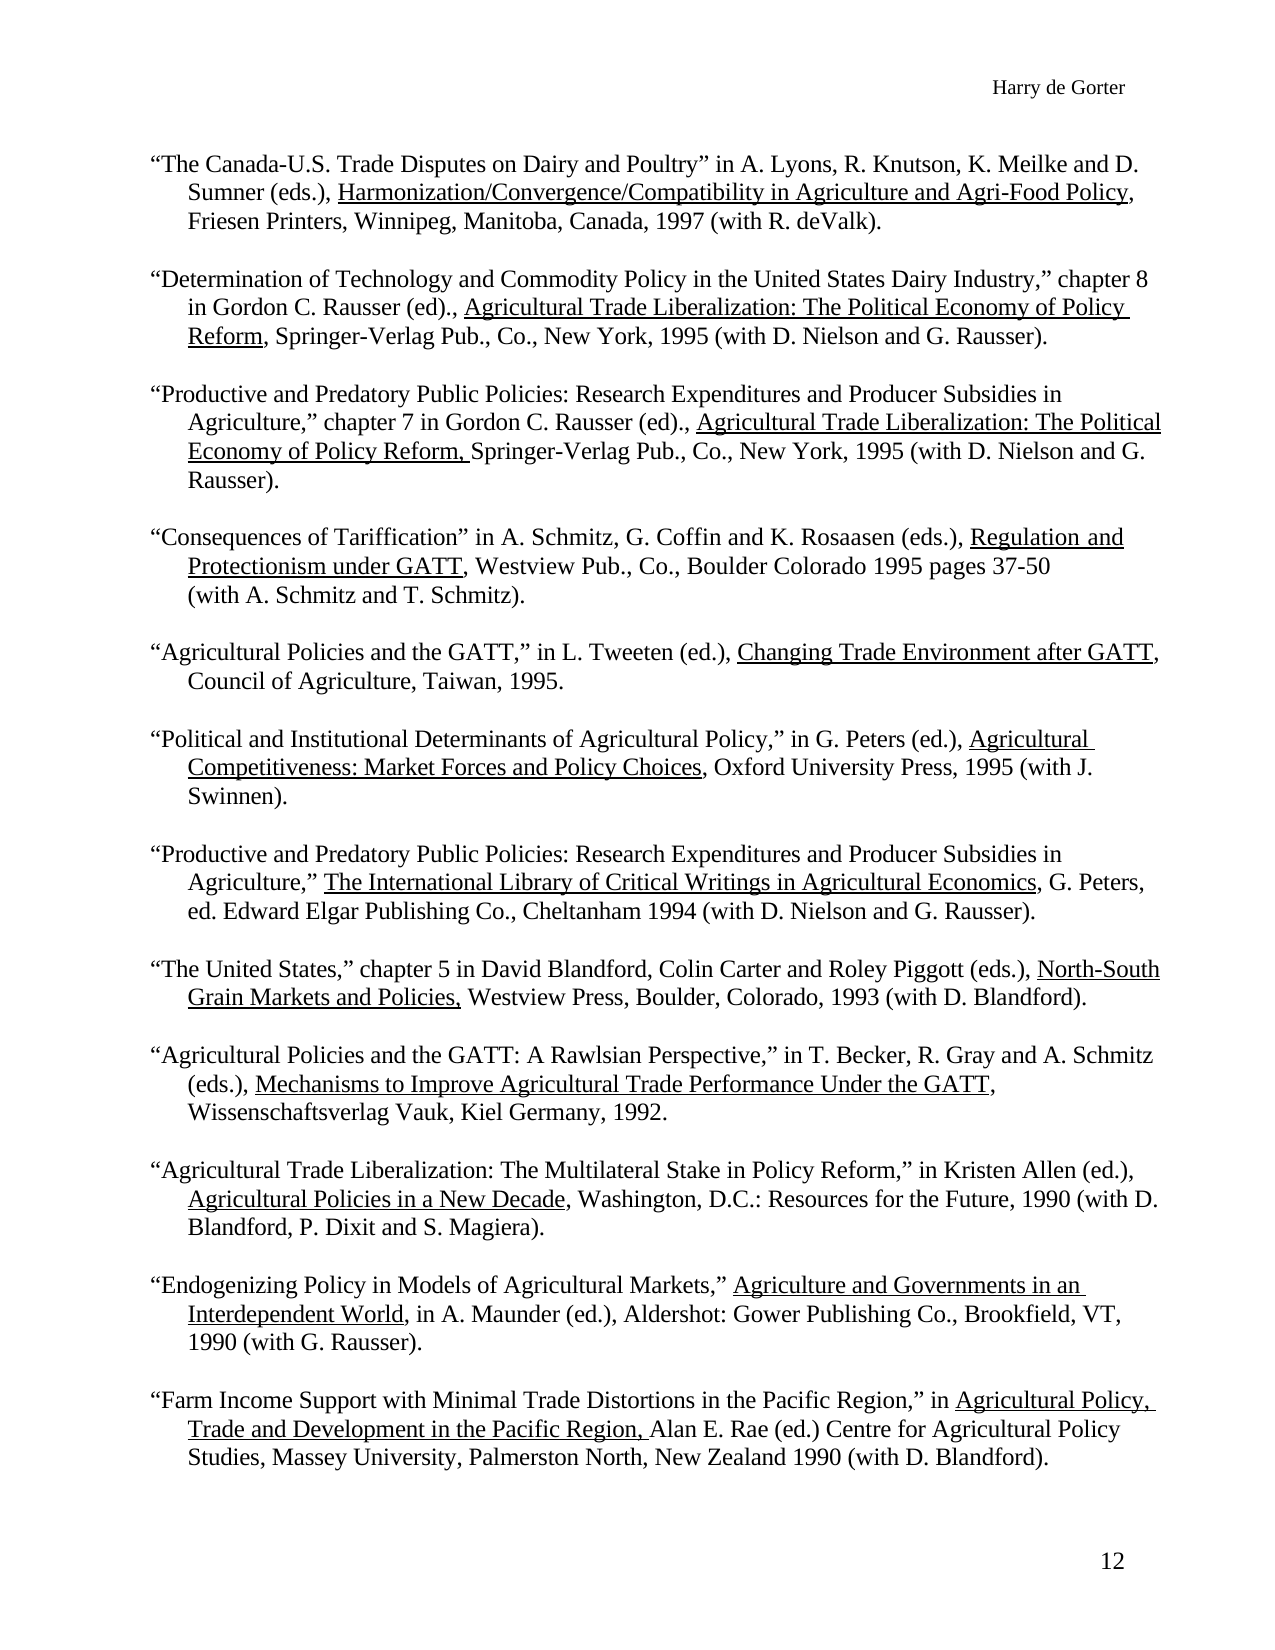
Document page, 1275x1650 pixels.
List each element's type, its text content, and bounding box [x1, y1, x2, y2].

text “Productive and Predatory Public Policies: Research Expenditures and Producer Subsidies in Agriculture,” chapter 7 in Gordon C. Rausser (ed)., Agricultural Trade Liberalization: The Political Economy of Policy Reform, Springer-Verlag Pub., Co., New York, 1995 (with D. Nielson and G. Rausser). [150, 379, 1162, 494]
text “Agricultural Policies and the GATT: A Rawlsian Perspective,” in T. Becker, R. Gray and A. Schmitz (eds.), Mechanisms to Improve Agricultural Trade Performance Under the GATT, Wissenschaftsverlag Vauk, Kiel Germany, 1992. [150, 1040, 1162, 1126]
text Protectionism under GATT, Westview Pub., Co., Boulder Colorado 1995 pages 37-50 [150, 551, 1125, 580]
text “Productive and Predatory Public Policies: Research Expenditures and Producer Subsidies in Agriculture,” The International Library of Critical Writings in Agricultural Economics, G. Peters, ed. Edward Elgar Publishing Co., Cheltanham 1994 (with D. Nielson and G. Rausser). [150, 839, 1162, 925]
text “Agricultural Trade Liberalization: The Multilateral Stake in Policy Reform,” in Kristen Allen (ed.), Agricultural Policies in a New Decade, Washington, D.C.: Resources for the Future, 1990 (with D. Blandford, P. Dixit and S. Magiera). [150, 1155, 1162, 1241]
text “Determination of Technology and Commodity Policy in the United States Dairy Industry,” chapter 8 in Gordon C. Rausser (ed)., Agricultural Trade Liberalization: The Political Economy of Policy Reform, Springer-Verlag Pub., Co., New York, 1995 (with D. Nielson and G. Rausser). [150, 264, 1162, 350]
text (with A. Schmitz and T. Schmitz). [150, 580, 1162, 609]
text “Political and Institutional Determinants of Agricultural Policy,” in G. Peters (ed.), Agricultural Competitiveness: Market Forces and Policy Choices, Oxford University Press, 1995 (with J. Swinnen). [150, 724, 1162, 810]
text “The Canada-U.S. Trade Disputes on Dairy and Poultry” in A. Lyons, R. Knutson, K. Meilke and D. Sumner (eds.), Harmonization/Convergence/Compatibility in Agriculture and Agri-Food Policy, Friesen Printers, Winnipeg, Manitoba, Canada, 1997 (with R. deValk). [150, 149, 1162, 235]
text “Endogenizing Policy in Models of Agricultural Markets,” Agriculture and Governments in an Interdependent World, in A. Maunder (ed.), Aldershot: Gower Publishing Co., Brookfield, VT, 1990 (with G. Rausser). [150, 1270, 1162, 1356]
text “Farm Income Support with Minimal Trade Distortions in the Pacific Region,” in Agricultural Policy, Trade and Development in the Pacific Region, Alan E. Rae (ed.) Centre for Agricultural Policy Studies, Massey University, Palmerston North, New Zealand 1990 (with D. Blandford). [150, 1385, 1162, 1471]
text “Consequences of Tariffication” in A. Schmitz, G. Coffin and K. Rosaasen (eds.), Regulation and [150, 522, 1125, 551]
text “Agricultural Policies and the GATT,” in L. Tweeten (ed.), Changing Trade Environment after GATT, Council of Agriculture, Taiwan, 1995. [150, 637, 1162, 695]
text “The United States,” chapter 5 in David Blandford, Colin Carter and Roley Piggott (eds.), North-South Grain Markets and Policies, Westview Press, Boulder, Colorado, 1993 (with D. Blandford). [150, 954, 1162, 1011]
